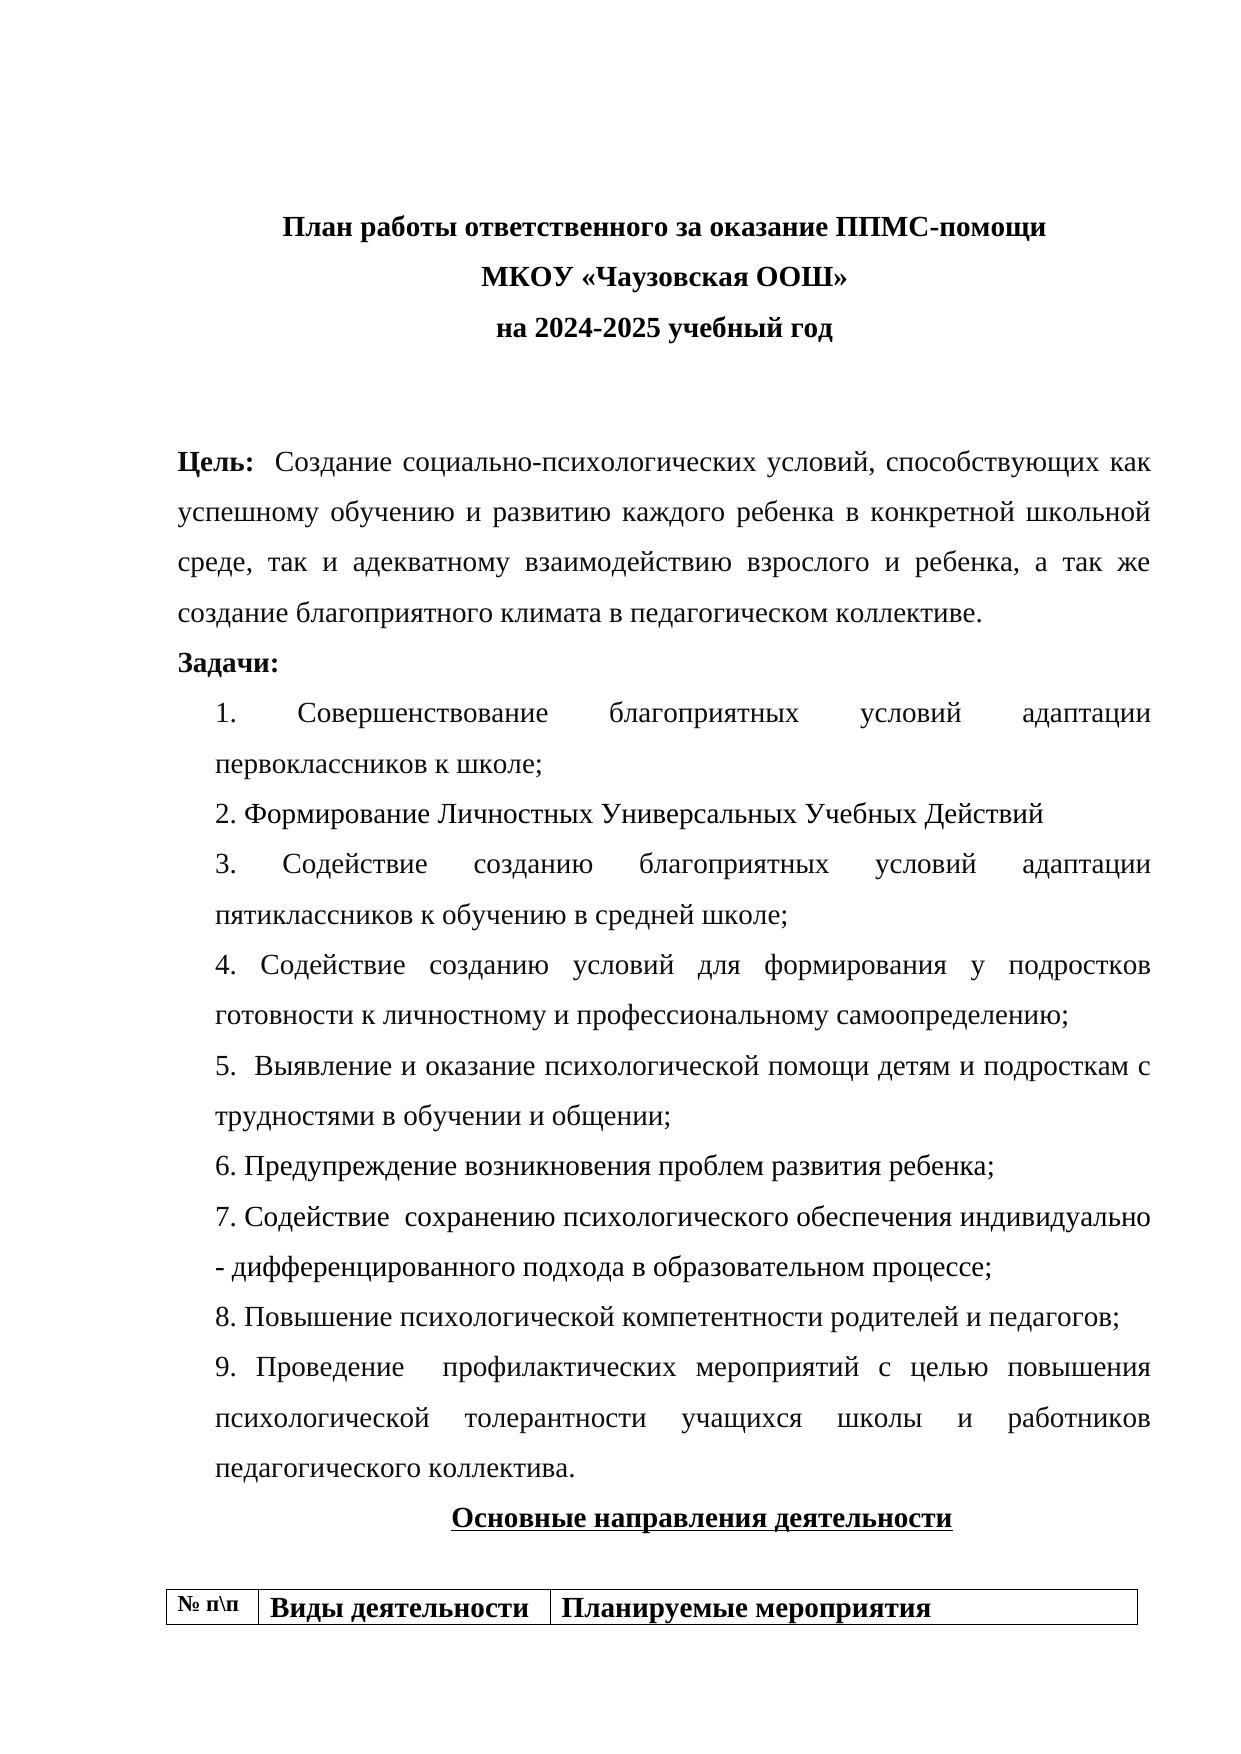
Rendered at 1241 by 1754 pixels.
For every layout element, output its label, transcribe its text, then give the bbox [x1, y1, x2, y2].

text 8. Повышение психологической компетентности родителей и педагогов; [215, 1299, 1152, 1333]
text Цель: Создание социально-психологических условий, способствующих как успешному обучению и развитию каждого ребенка в конкретной школьной среде, так и адекватному взаимодействию взрослого и ребенка, а так же создание благоприятного климата в педагогическом коллективе. [177, 444, 1152, 628]
text 2. Формирование Личностных Универсальных Учебных Действий [215, 796, 1152, 830]
text 3. Содействие созданию благоприятных условий адаптации пятиклассников к обучению в средней школе; [215, 846, 1152, 930]
table_header Планируемые мероприятия [551, 1590, 1137, 1624]
text 6. Предупреждение возникновения проблем развития ребенка; [215, 1148, 1152, 1182]
list Основные направления деятельности [252, 1501, 1152, 1534]
text 1. Совершенствование благоприятных условий адаптации первоклассников к школе; [215, 696, 1152, 779]
text 5. Выявление и оказание психологической помощи детям и подросткам с трудностями в обучении и общении; [215, 1048, 1152, 1132]
text Задачи: [177, 645, 1152, 679]
text 4. Содействие созданию условий для формирования у подростков готовности к личностному и профессиональному самоопределению; [215, 947, 1152, 1031]
table_header Виды деятельности [259, 1590, 550, 1624]
text 9. Проведение профилактических мероприятий с целью повышения психологической толерантности учащихся школы и работников педагогического коллектива. [215, 1349, 1152, 1484]
text 7. Содействие сохранению психологического обеспечения индивидуально - дифференцированного подхода в образовательном процессе; [215, 1199, 1152, 1282]
table_header № п\п [167, 1590, 258, 1624]
text на 2024-2025 учебный год [177, 310, 1152, 343]
text План работы ответственного за оказание ППМС-помощи [177, 209, 1152, 243]
text МКОУ «Чаузовская ООШ» [177, 259, 1152, 293]
